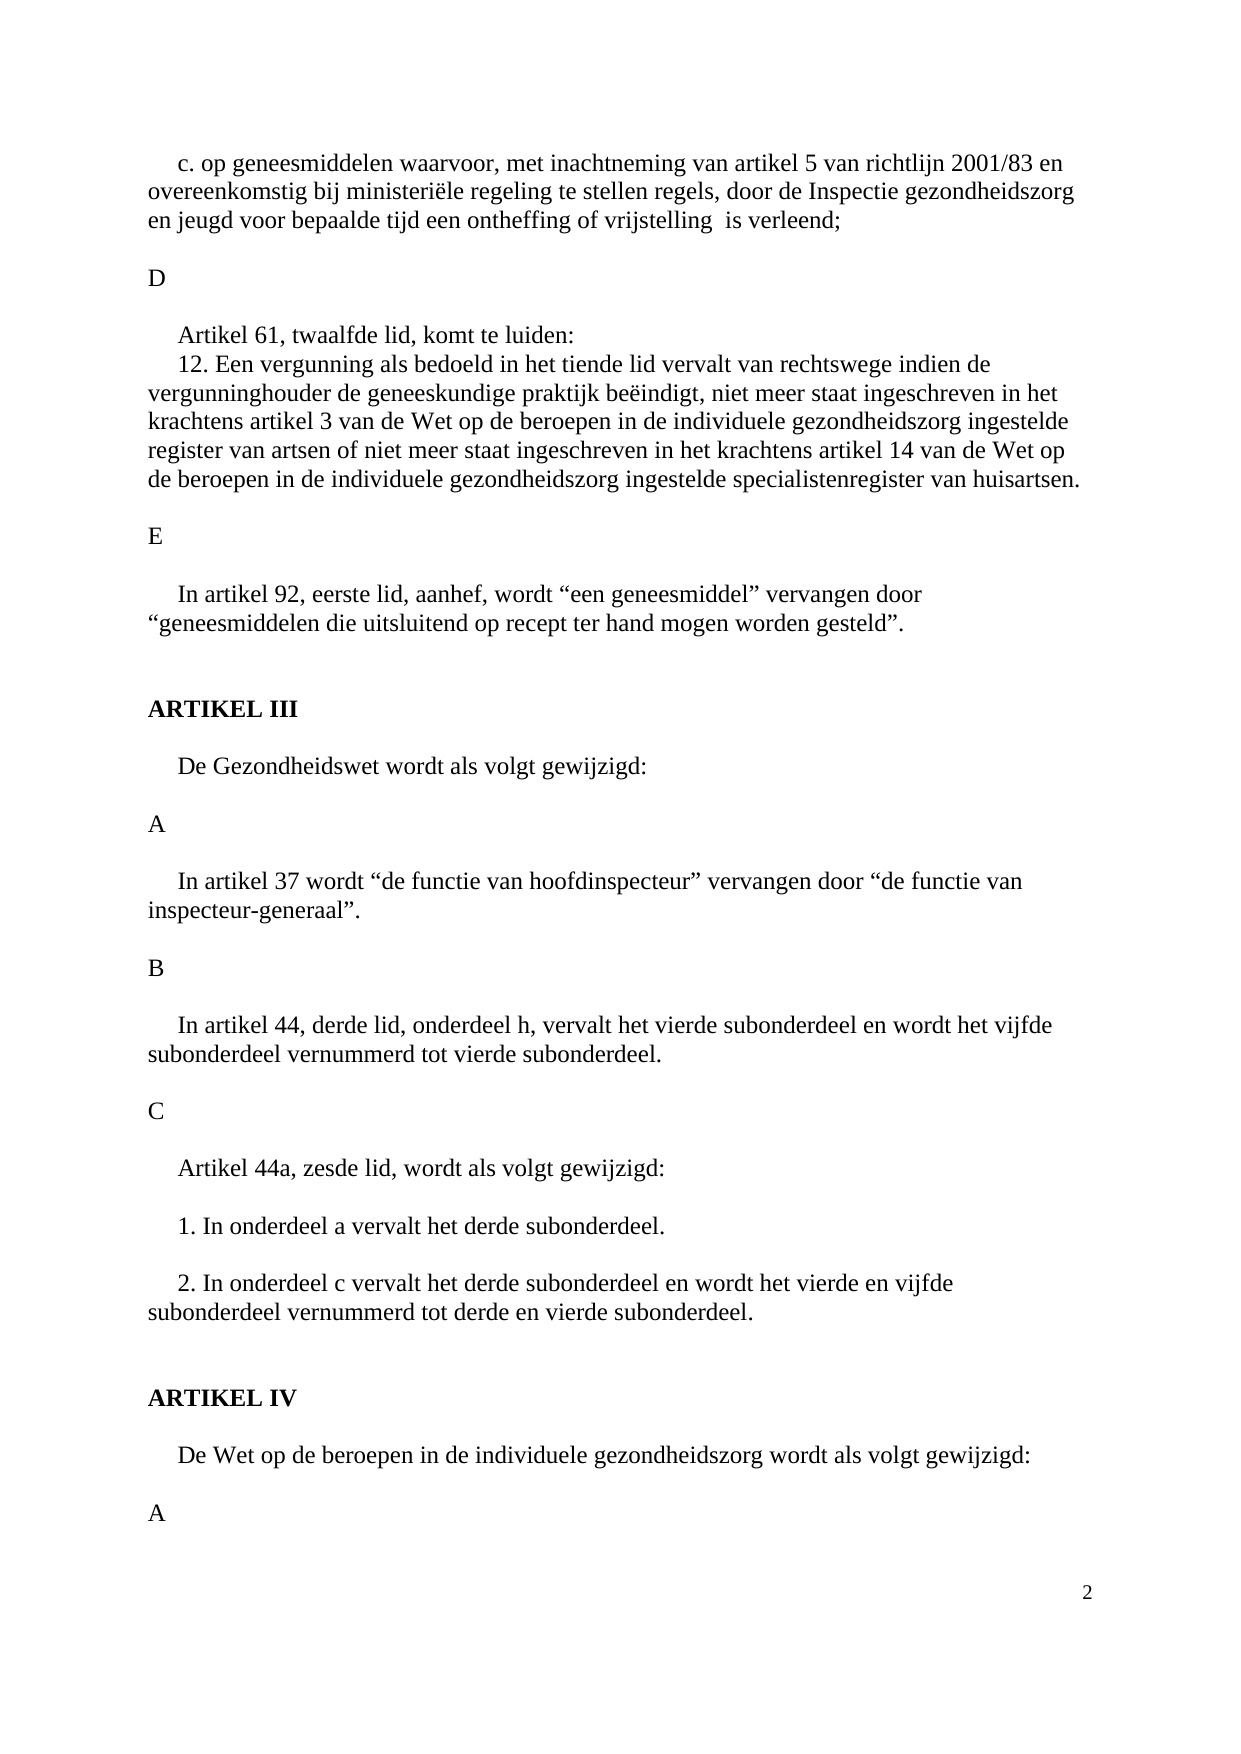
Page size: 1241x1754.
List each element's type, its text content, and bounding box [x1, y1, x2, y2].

text ARTIKEL III [148, 694, 1093, 723]
text In artikel 44, derde lid, onderdeel h, vervalt het vierde subonderdeel en wordt het vijfde subonderdeel vernummerd tot vierde subonderdeel. [148, 1010, 1093, 1096]
text 2. In onderdeel c vervalt het derde subonderdeel en wordt het vierde en vijfde subonderdeel vernummerd tot derde en vierde subonderdeel. [148, 1268, 1093, 1354]
text De Gezondheidswet wordt als volgt gewijzigd: [148, 751, 1093, 780]
text c. op geneesmiddelen waarvoor, met inachtneming van artikel 5 van richtlijn 2001/83 en overeenkomstig bij ministeriële regeling te stellen regels, door de Inspectie gezondheidszorg en jeugd voor bepaalde tijd een ontheffing of vrijstelling is verleend; [148, 148, 1093, 234]
text In artikel 92, eerste lid, aanhef, wordt “een geneesmiddel” vervangen door “geneesmiddelen die uitsluitend op recept ter hand mogen worden gesteld”. [148, 579, 1093, 636]
text A [148, 809, 1093, 838]
text 12. Een vergunning als bedoeld in het tiende lid vervalt van rechtswege indien de vergunninghouder de geneeskundige praktijk beëindigt, niet meer staat ingeschreven in het krachtens artikel 3 van de Wet op de beroepen in de individuele gezondheidszorg ingestelde register van artsen of niet meer staat ingeschreven in het krachtens artikel 14 van de Wet op de beroepen in de individuele gezondheidszorg ingestelde specialistenregister van huisartsen. [148, 349, 1093, 493]
text B [148, 953, 1093, 1010]
text D [148, 263, 1093, 291]
text Artikel 44a, zesde lid, wordt als volgt gewijzigd: [148, 1153, 1093, 1182]
text C [148, 1096, 1093, 1124]
text Artikel 61, twaalfde lid, komt te luiden: [148, 320, 1093, 349]
text De Wet op de beroepen in de individuele gezondheidszorg wordt als volgt gewijzigd: [148, 1440, 1093, 1469]
text In artikel 37 wordt “de functie van hoofdinspecteur” vervangen door “de functie van inspecteur-generaal”. [148, 866, 1093, 924]
text A [148, 1498, 1093, 1526]
text 1. In onderdeel a vervalt het derde subonderdeel. [177, 1182, 1093, 1239]
text E [148, 521, 1093, 550]
text ARTIKEL IV [148, 1383, 1093, 1411]
